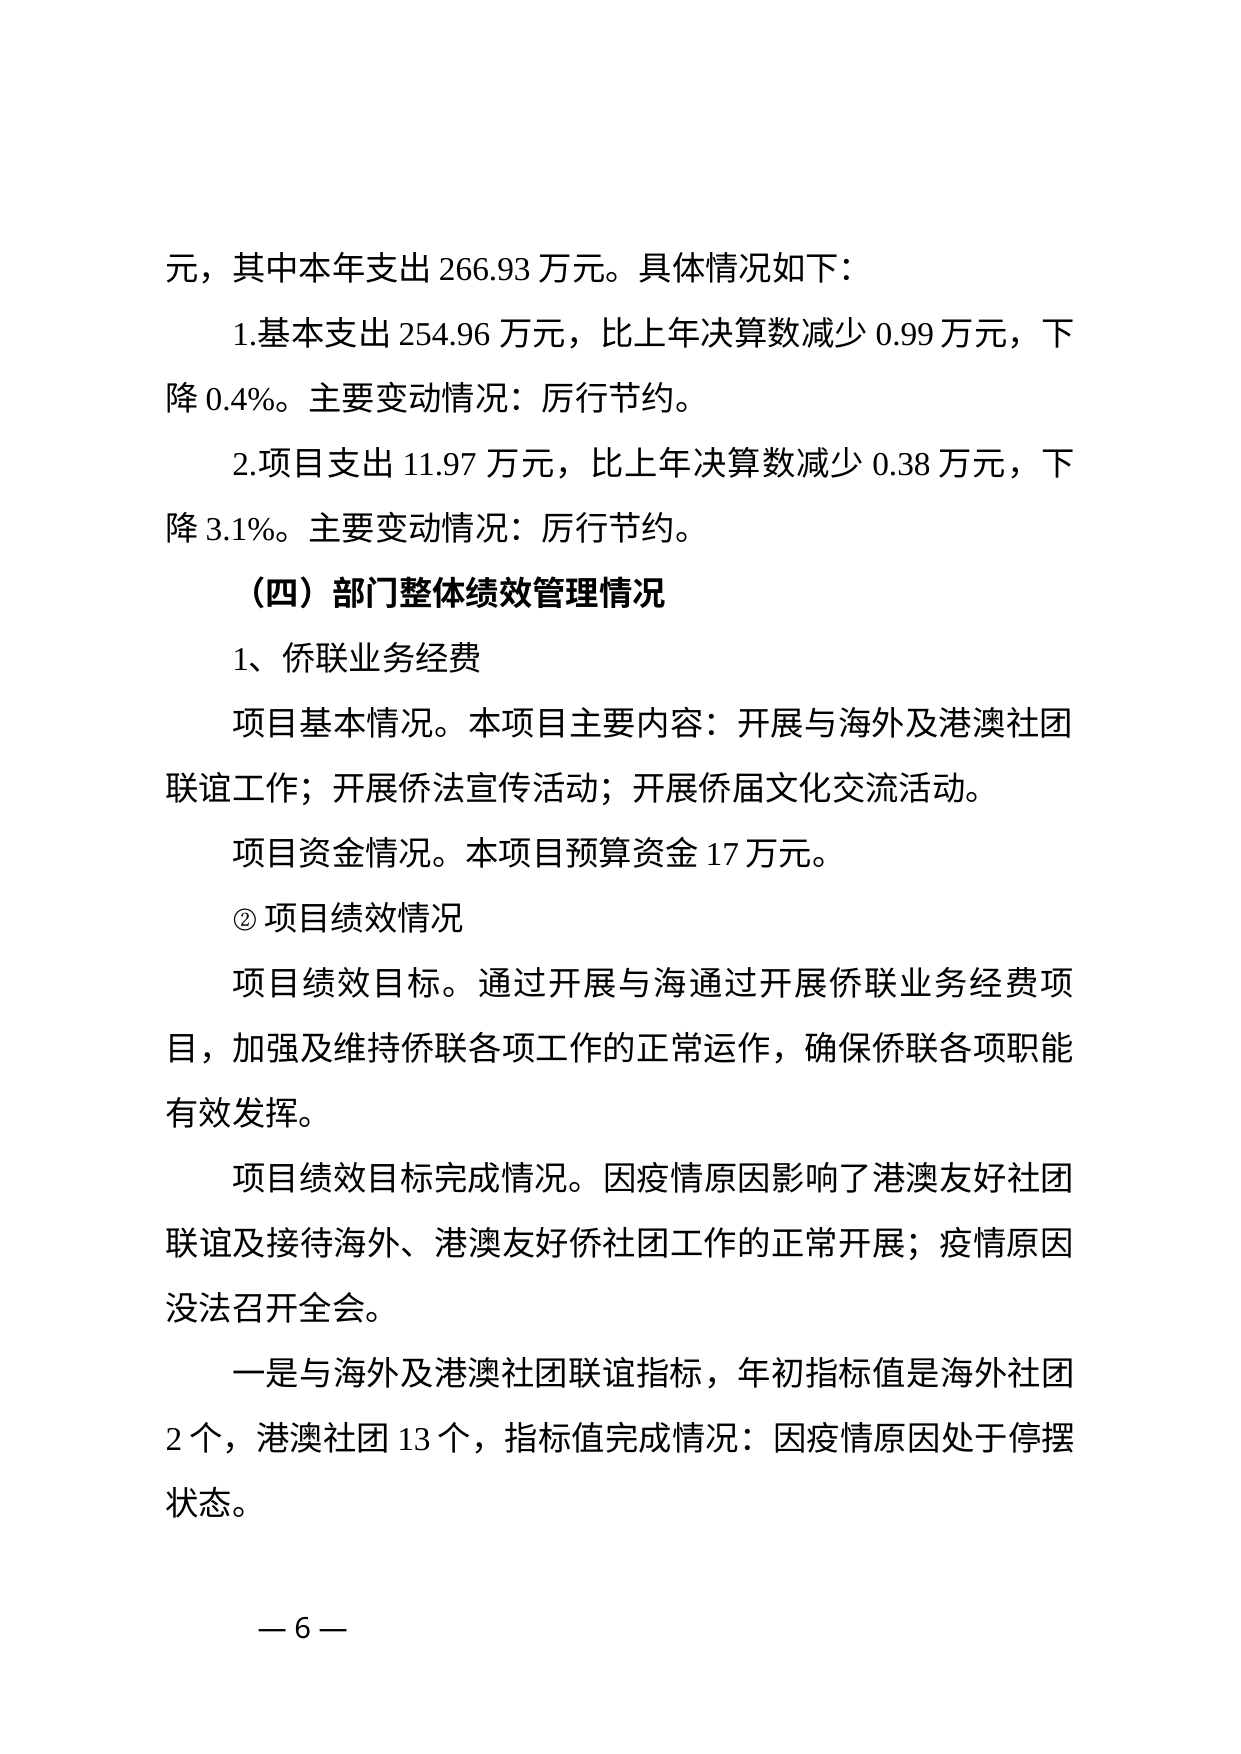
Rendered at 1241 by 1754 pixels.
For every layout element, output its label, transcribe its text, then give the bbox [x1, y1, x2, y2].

text 一是与海外及港澳社团联谊指标，年初指标值是海外社团2个，港澳社团13个，指标值完成情况：因疫情原因处于停摆状态。 [165, 1338, 1075, 1533]
text 2.项目支出11.97 万元，比上年决算数减少0.38万元，下降3.1%。主要变动情况：厉行节约。 [165, 428, 1075, 558]
text （四）部门整体绩效管理情况 [165, 558, 1075, 623]
text ②项目绩效情况 [165, 883, 1075, 948]
text 1、侨联业务经费 [165, 623, 1075, 688]
text 1.基本支出254.96 万元，比上年决算数减少0.99万元，下降0.4%。主要变动情况：厉行节约。 [165, 298, 1075, 428]
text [165, 233, 1075, 298]
text 项目基本情况。本项目主要内容：开展与海外及港澳社团联谊工作；开展侨法宣传活动；开展侨届文化交流活动。 [165, 688, 1075, 818]
text 项目资金情况。本项目预算资金17万元。 [165, 818, 1075, 883]
text 项目绩效目标。通过开展与海通过开展侨联业务经费项目，加强及维持侨联各项工作的正常运作，确保侨联各项职能有效发挥。 [165, 948, 1075, 1143]
text 项目绩效目标完成情况。因疫情原因影响了港澳友好社团联谊及接待海外、港澳友好侨社团工作的正常开展；疫情原因没法召开全会。 [165, 1143, 1075, 1338]
